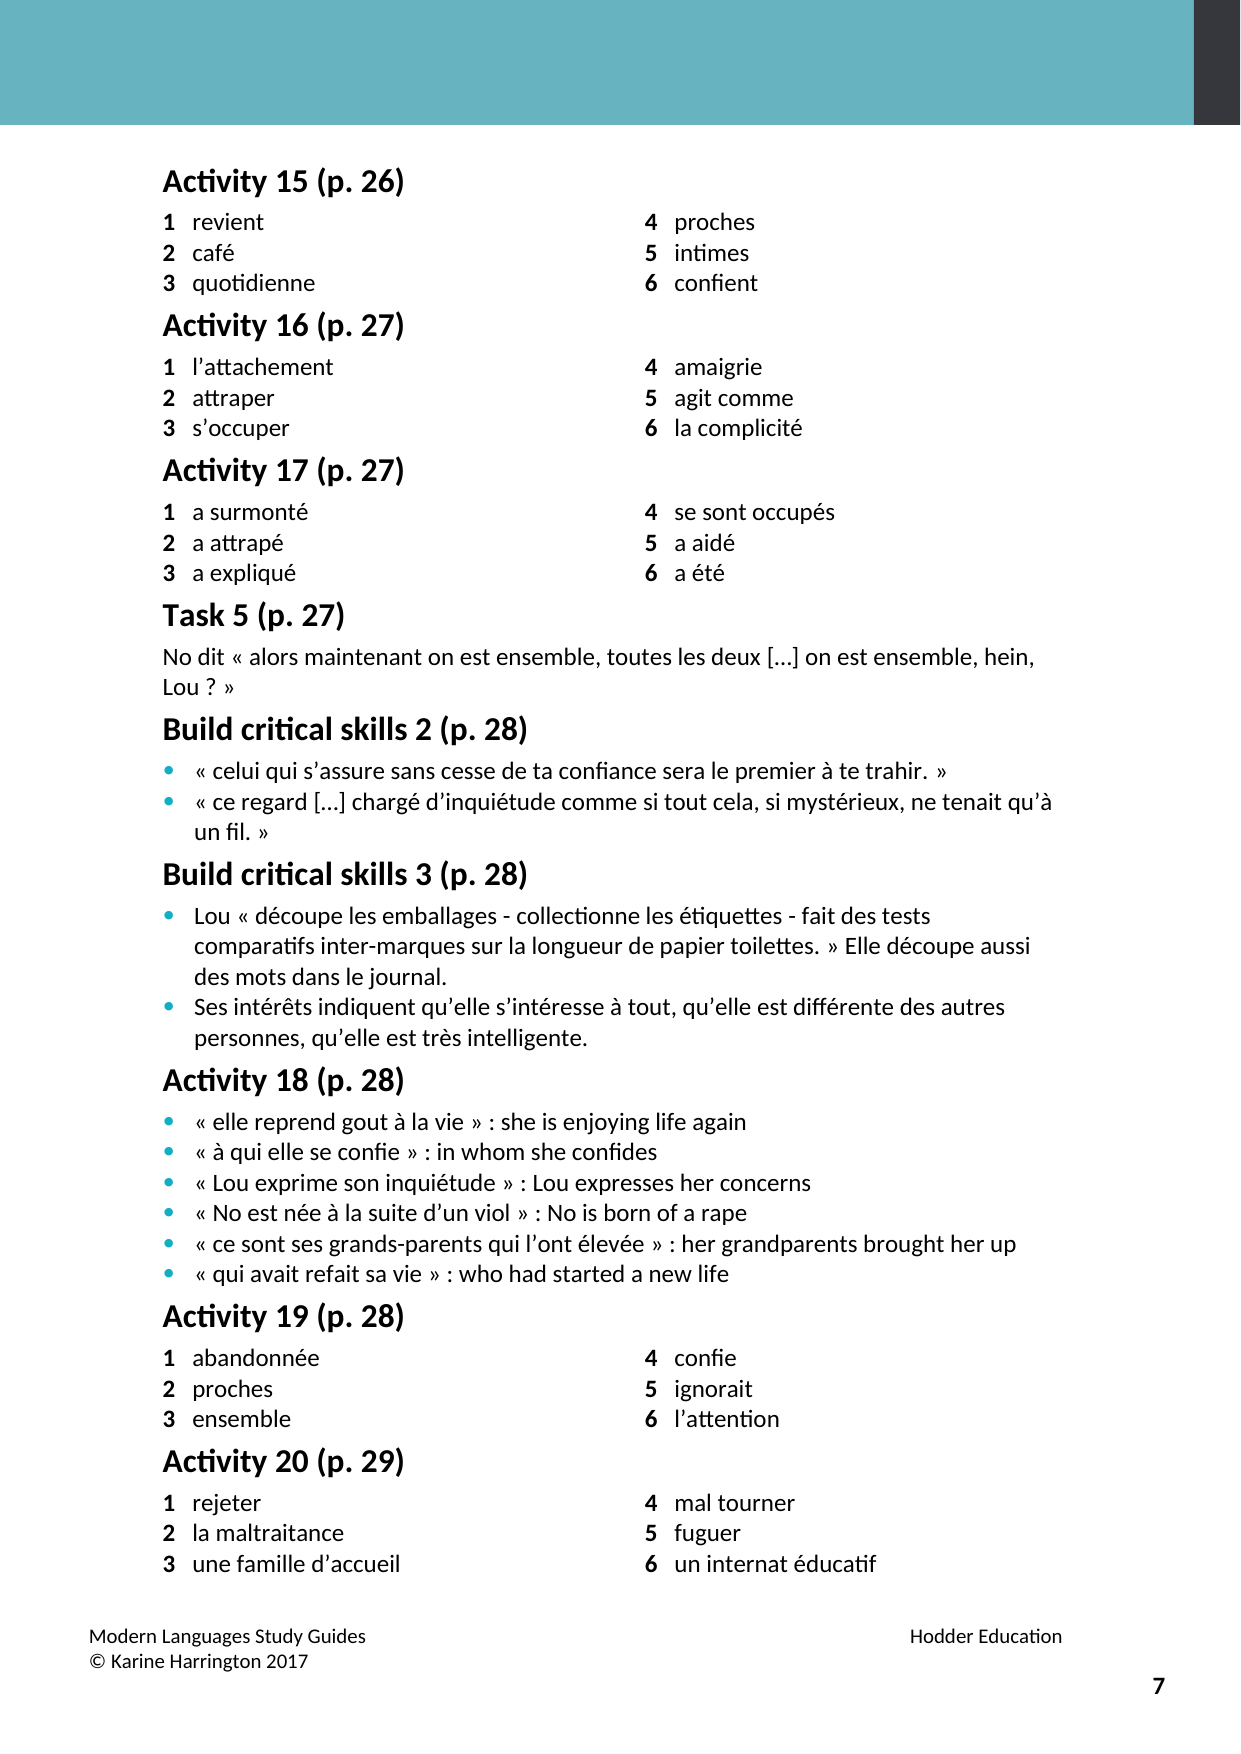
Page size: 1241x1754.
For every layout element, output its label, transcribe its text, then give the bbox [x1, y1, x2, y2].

list l’attachement [162, 351, 571, 382]
list « ce sont ses grands-parents qui l’ont élevée » : her grandparents brought her up [164, 1228, 1053, 1258]
list proches [162, 1373, 571, 1403]
list l’attention [644, 1403, 1053, 1434]
list confie [644, 1342, 1053, 1373]
list se sont occupés [644, 496, 1053, 527]
list « elle reprend gout à la vie » : she is enjoying life again [164, 1106, 1053, 1136]
text Build critical skills 3 (p. 28) [162, 853, 1053, 894]
list ensemble [162, 1403, 571, 1434]
list s’occuper [162, 412, 571, 443]
text Activity 17 (p. 27) [162, 449, 1053, 490]
picture [0, 0, 1241, 125]
list intimes [644, 237, 1053, 268]
list ignorait [644, 1373, 1053, 1403]
text Activity 19 (p. 28) [162, 1295, 1053, 1336]
list café [162, 237, 571, 268]
list confient [644, 268, 1053, 298]
text Build critical skills 2 (p. 28) [162, 708, 1053, 749]
list « qui avait refait sa vie » : who had started a new life [164, 1258, 1053, 1289]
list a été [644, 557, 1053, 588]
list fuguer [644, 1517, 1053, 1548]
list attraper [162, 382, 571, 412]
list abandonnée [162, 1342, 571, 1373]
text Activity 20 (p. 29) [162, 1440, 1053, 1481]
list « ce regard […] chargé d’inquiétude comme si tout cela, si mystérieux, ne tenait qu’à un fil. » [164, 786, 1053, 847]
list a surmonté [162, 496, 571, 527]
list une famille d’accueil [162, 1548, 571, 1578]
list mal tourner [644, 1487, 1053, 1517]
list a attrapé [162, 527, 571, 557]
list « à qui elle se confie » : in whom she confides [164, 1136, 1053, 1167]
list proches [644, 207, 1053, 237]
list la complicité [644, 412, 1053, 443]
list Ses intérêts indiquent qu’elle s’intéresse à tout, qu’elle est différente des autres personnes, qu’elle est très intelligente. [164, 992, 1053, 1053]
list quotidienne [162, 268, 571, 298]
text Activity 16 (p. 27) [162, 304, 1053, 345]
text Activity 15 (p. 26) [162, 159, 1053, 200]
list a expliqué [162, 557, 571, 588]
list agit comme [644, 382, 1053, 412]
text No dit « alors maintenant on est ensemble, toutes les deux […] on est ensemble, hein, Lou ? » [162, 641, 1053, 702]
list un internat éducatif [644, 1548, 1053, 1578]
list la maltraitance [162, 1517, 571, 1548]
text Activity 18 (p. 28) [162, 1059, 1053, 1099]
text Task 5 (p. 27) [162, 594, 1053, 635]
list « celui qui s’assure sans cesse de ta confiance sera le premier à te trahir. » [164, 755, 1053, 786]
list « No est née à la suite d’un viol » : No is born of a rape [164, 1197, 1053, 1228]
list rejeter [162, 1487, 571, 1517]
list Lou « découpe les emballages - collectionne les étiquettes - fait des tests comparatifs inter-marques sur la longueur de papier toilettes. » Elle découpe aussi des mots dans le journal. [164, 900, 1053, 992]
list revient [162, 207, 571, 237]
list « Lou exprime son inquiétude » : Lou expresses her concerns [164, 1167, 1053, 1197]
list amaigrie [644, 351, 1053, 382]
list a aidé [644, 527, 1053, 557]
